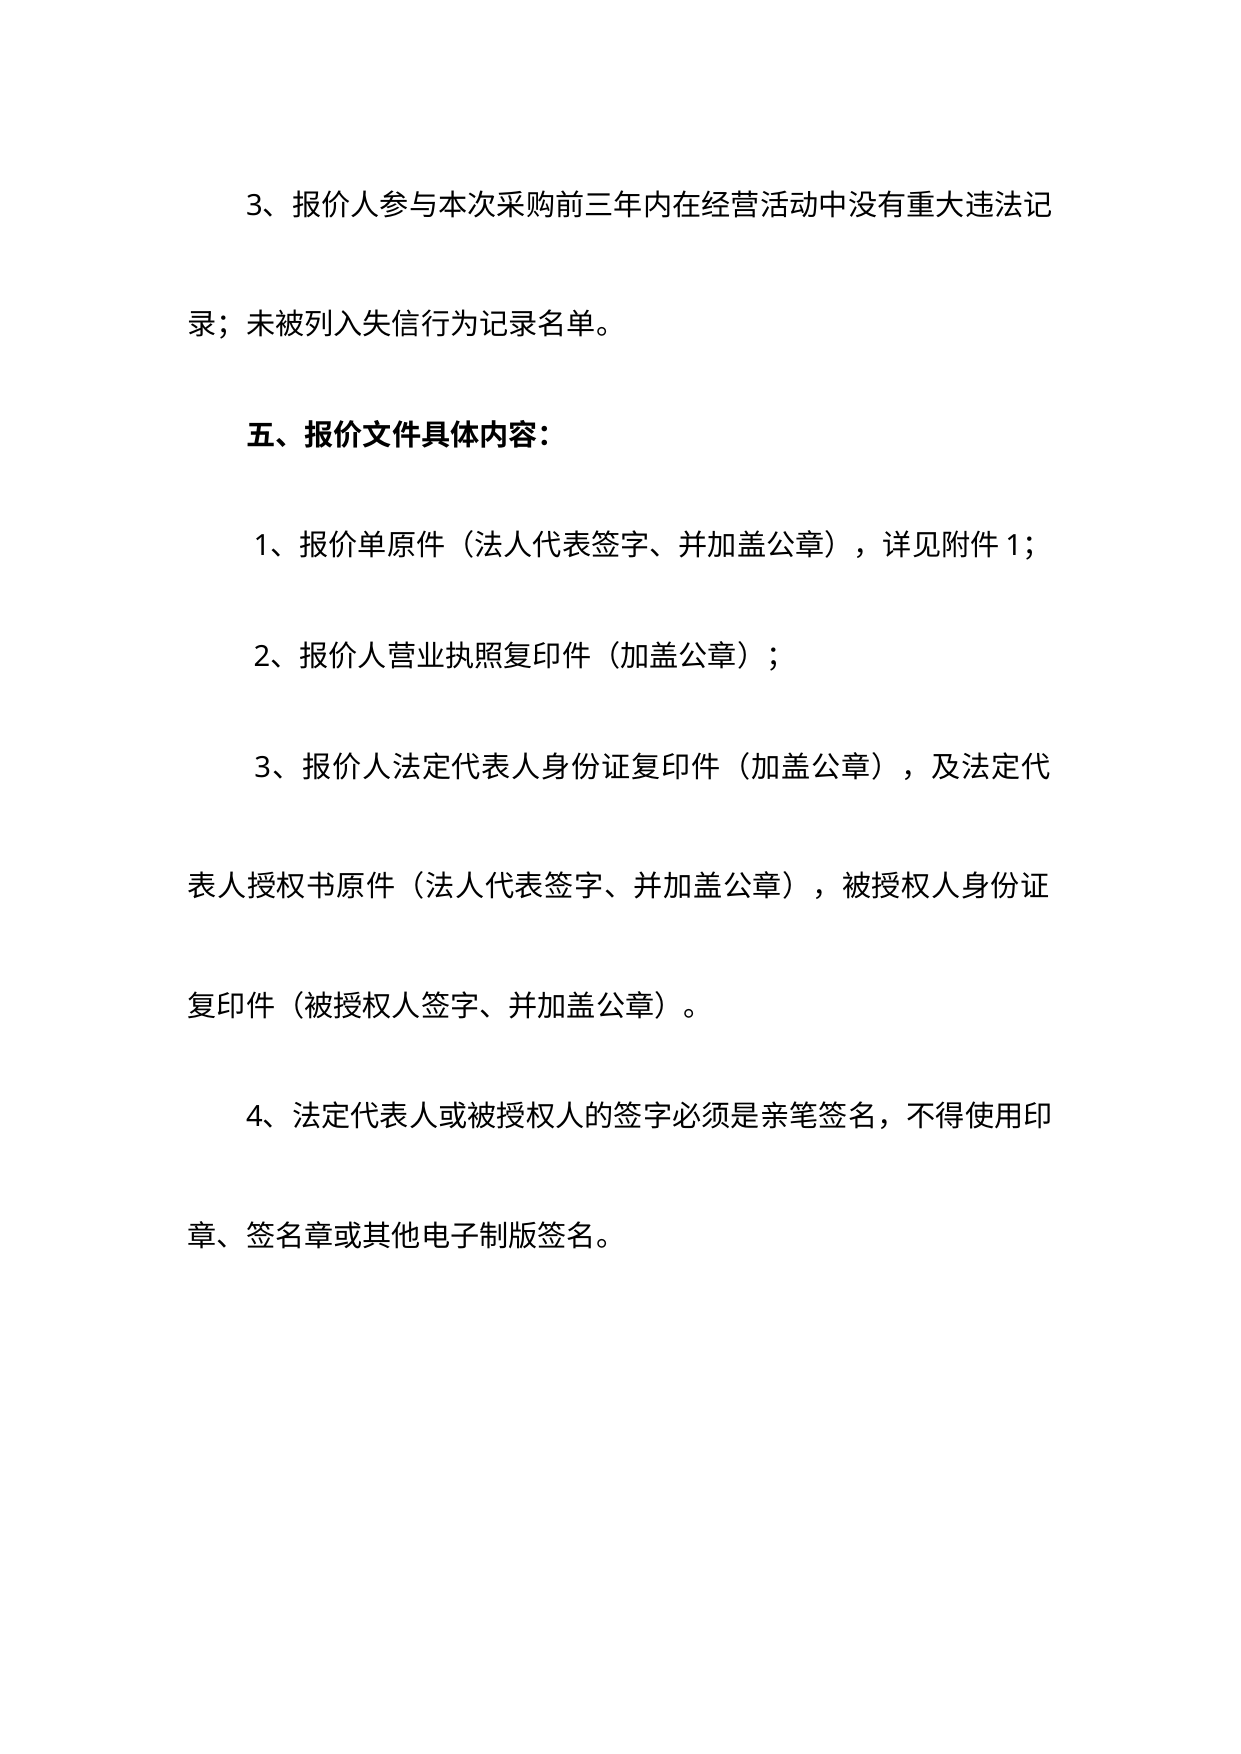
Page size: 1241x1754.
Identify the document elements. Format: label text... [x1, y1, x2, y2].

text 五、报价文件具体内容： [187, 393, 1053, 472]
text 3、报价人参与本次采购前三年内在经营活动中没有重大违法记录；未被列入失信行为记录名单。 [187, 163, 1053, 361]
text 4、法定代表人或被授权人的签字必须是亲笔签名，不得使用印章、签名章或其他电子制版签名。 [187, 1074, 1053, 1273]
text 3、报价人法定代表人身份证复印件（加盖公章），及法定代表人授权书原件（法人代表签字、并加盖公章），被授权人身份证复印件（被授权人签字、并加盖公章）。 [187, 725, 1053, 1043]
text 2、报价人营业执照复印件（加盖公章）； [187, 614, 1053, 694]
text 1、报价单原件（法人代表签字、并加盖公章），详见附件1； [187, 503, 1053, 583]
